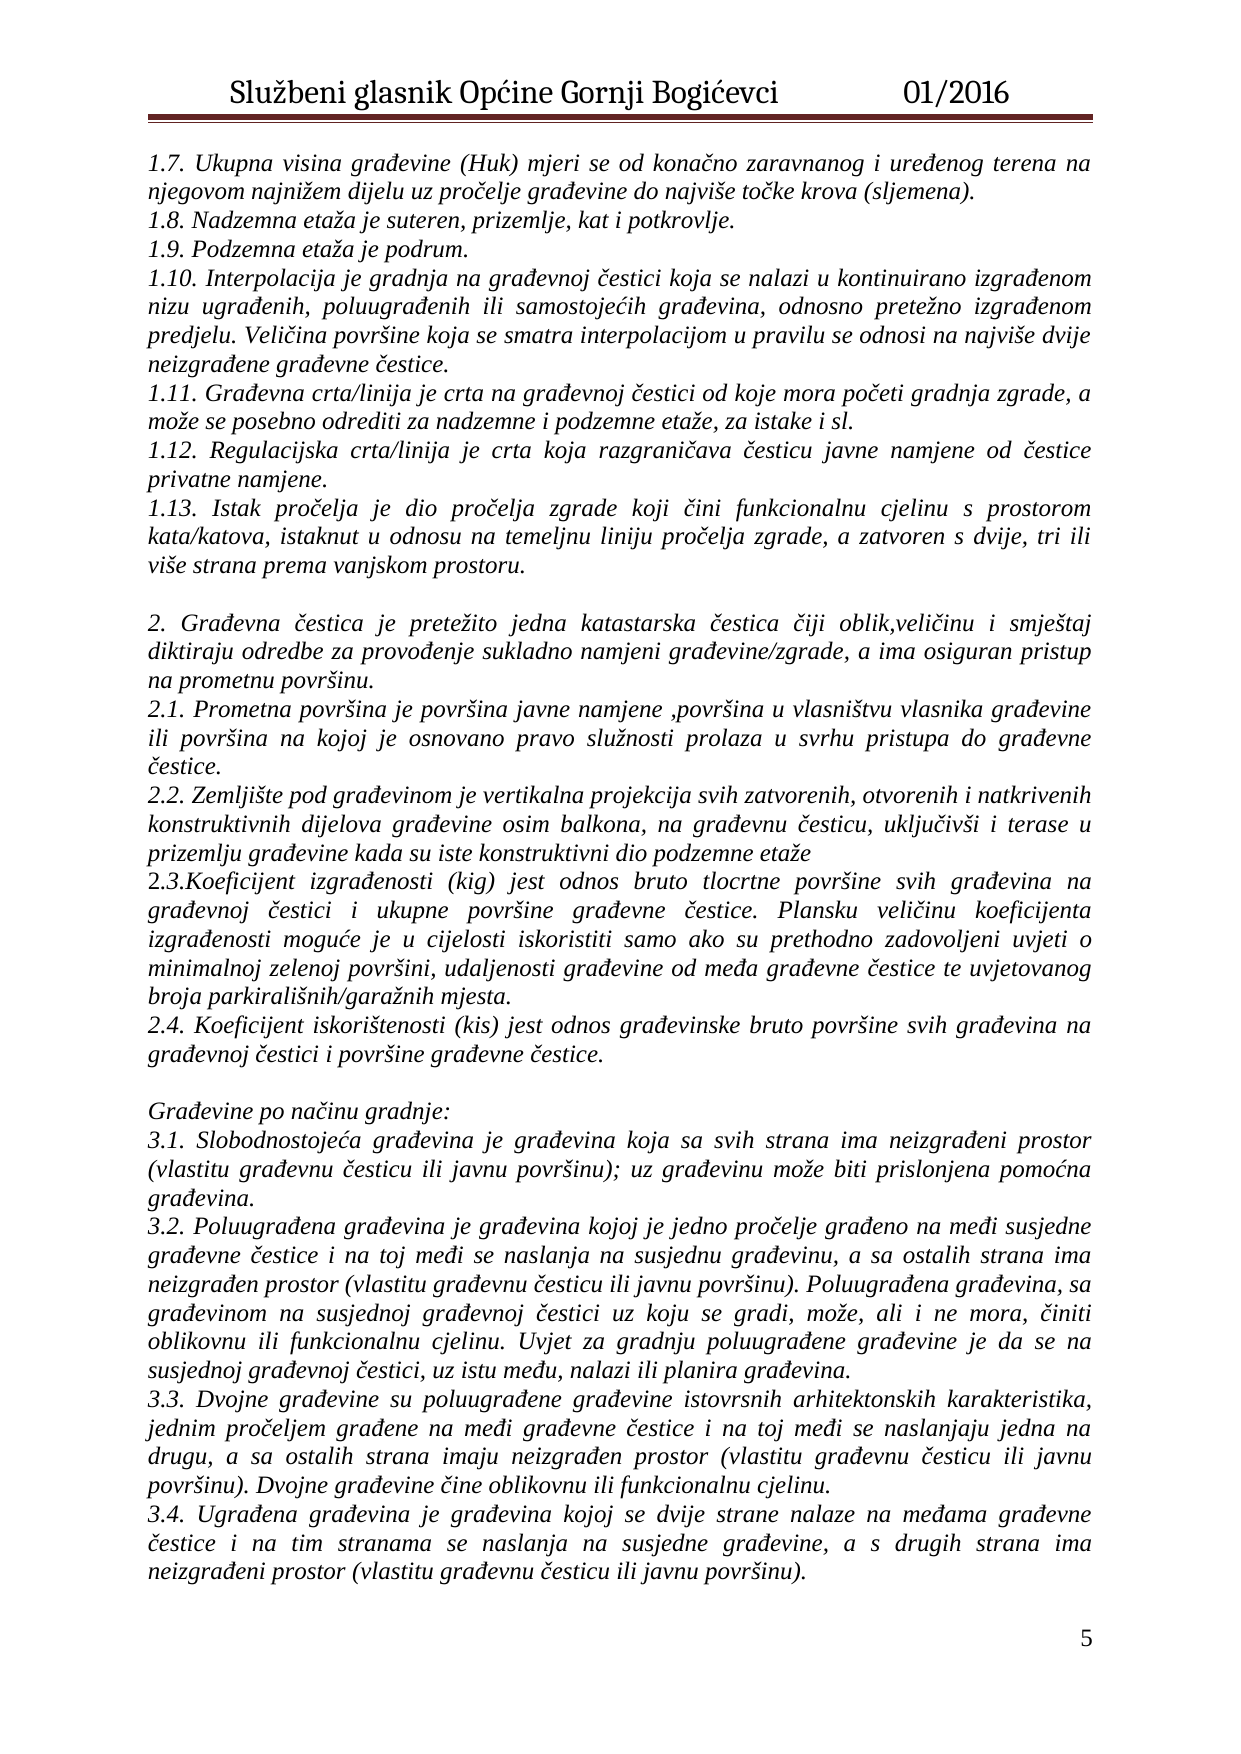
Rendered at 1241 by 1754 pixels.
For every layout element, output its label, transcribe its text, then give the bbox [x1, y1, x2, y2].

text 1.13. Istak pročelja je dio pročelja zgrade koji čini funkcionalnu cjelinu s prostorom kata/katova, istaknut u odnosu na temeljnu liniju pročelja zgrade, a zatvoren s dvije, tri ili više strana prema vanjskom prostoru. [148, 493, 1093, 579]
text 1.10. Interpolacija je gradnja na građevnoj čestici koja se nalazi u kontinuirano izgrađenom nizu ugrađenih, poluugrađenih ili samostojećih građevina, odnosno pretežno izgrađenom predjelu. Veličina površine koja se smatra interpolacijom u pravilu se odnosi na najviše dvije neizgrađene građevne čestice. [148, 263, 1093, 378]
text 2.2. Zemljište pod građevinom je vertikalna projekcija svih zatvorenih, otvorenih i natkrivenih konstruktivnih dijelova građevine osim balkona, na građevnu česticu, uključivši i terase u prizemlju građevine kada su iste konstruktivni dio podzemne etaže [148, 780, 1093, 866]
text 1.11. Građevna crta/linija je crta na građevnoj čestici od koje mora početi gradnja zgrade, a može se posebno odrediti za nadzemne i podzemne etaže, za istake i sl. [148, 378, 1093, 435]
text 3.1. Slobodnostojeća građevina je građevina koja sa svih strana ima neizgrađeni prostor (vlastitu građevnu česticu ili javnu površinu); uz građevinu može biti prislonjena pomoćna građevina. [148, 1125, 1093, 1211]
text 3.2. Poluugrađena građevina je građevina kojoj je jedno pročelje građeno na međi susjedne građevne čestice i na toj međi se naslanja na susjednu građevinu, a sa ostalih strana ima neizgrađen prostor (vlastitu građevnu česticu ili javnu površinu). Poluugrađena građevina, sa građevinom na susjednoj građevnoj čestici uz koju se gradi, može, ali i ne mora, činiti oblikovnu ili funkcionalnu cjelinu. Uvjet za gradnju poluugrađene građevine je da se na susjednoj građevnoj čestici, uz istu među, nalazi ili planira građevina. [148, 1211, 1093, 1384]
text 2.3.Koeficijent izgrađenosti (kig) jest odnos bruto tlocrtne površine svih građevina na građevnoj čestici i ukupne površine građevne čestice. Plansku veličinu koeficijenta izgrađenosti moguće je u cijelosti iskoristiti samo ako su prethodno zadovoljeni uvjeti o minimalnoj zelenoj površini, udaljenosti građevine od međa građevne čestice te uvjetovanog broja parkirališnih/garažnih mjesta. [148, 866, 1093, 1010]
text Građevine po načinu gradnje: [148, 1096, 1093, 1125]
text 1.7. Ukupna visina građevine (Huk) mjeri se od konačno zaravnanog i uređenog terena na njegovom najnižem dijelu uz pročelje građevine do najviše točke krova (sljemena). [148, 148, 1093, 205]
text 1.12. Regulacijska crta/linija je crta koja razgraničava česticu javne namjene od čestice privatne namjene. [148, 435, 1093, 493]
text 3.4. Ugrađena građevina je građevina kojoj se dvije strane nalaze na međama građevne čestice i na tim stranama se naslanja na susjedne građevine, a s drugih strana ima neizgrađeni prostor (vlastitu građevnu česticu ili javnu površinu). [148, 1499, 1093, 1585]
text 1.8. Nadzemna etaža je suteren, prizemlje, kat i potkrovlje. [148, 205, 1093, 234]
text 3.3. Dvojne građevine su poluugrađene građevine istovrsnih arhitektonskih karakteristika, jednim pročeljem građene na međi građevne čestice i na toj međi se naslanjaju jedna na drugu, a sa ostalih strana imaju neizgrađen prostor (vlastitu građevnu česticu ili javnu površinu). Dvojne građevine čine oblikovnu ili funkcionalnu cjelinu. [148, 1384, 1093, 1499]
text 1.9. Podzemna etaža je podrum. [148, 234, 1093, 263]
text 2. Građevna čestica je pretežito jedna katastarska čestica čiji oblik,veličinu i smještaj diktiraju odredbe za provođenje sukladno namjeni građevine/zgrade, a ima osiguran pristup na prometnu površinu. [148, 608, 1093, 694]
text 2.4. Koeficijent iskorištenosti (kis) jest odnos građevinske bruto površine svih građevina na građevnoj čestici i površine građevne čestice. [148, 1010, 1093, 1068]
text 2.1. Prometna površina je površina javne namjene ,površina u vlasništvu vlasnika građevine ili površina na kojoj je osnovano pravo služnosti prolaza u svrhu pristupa do građevne čestice. [148, 694, 1093, 780]
